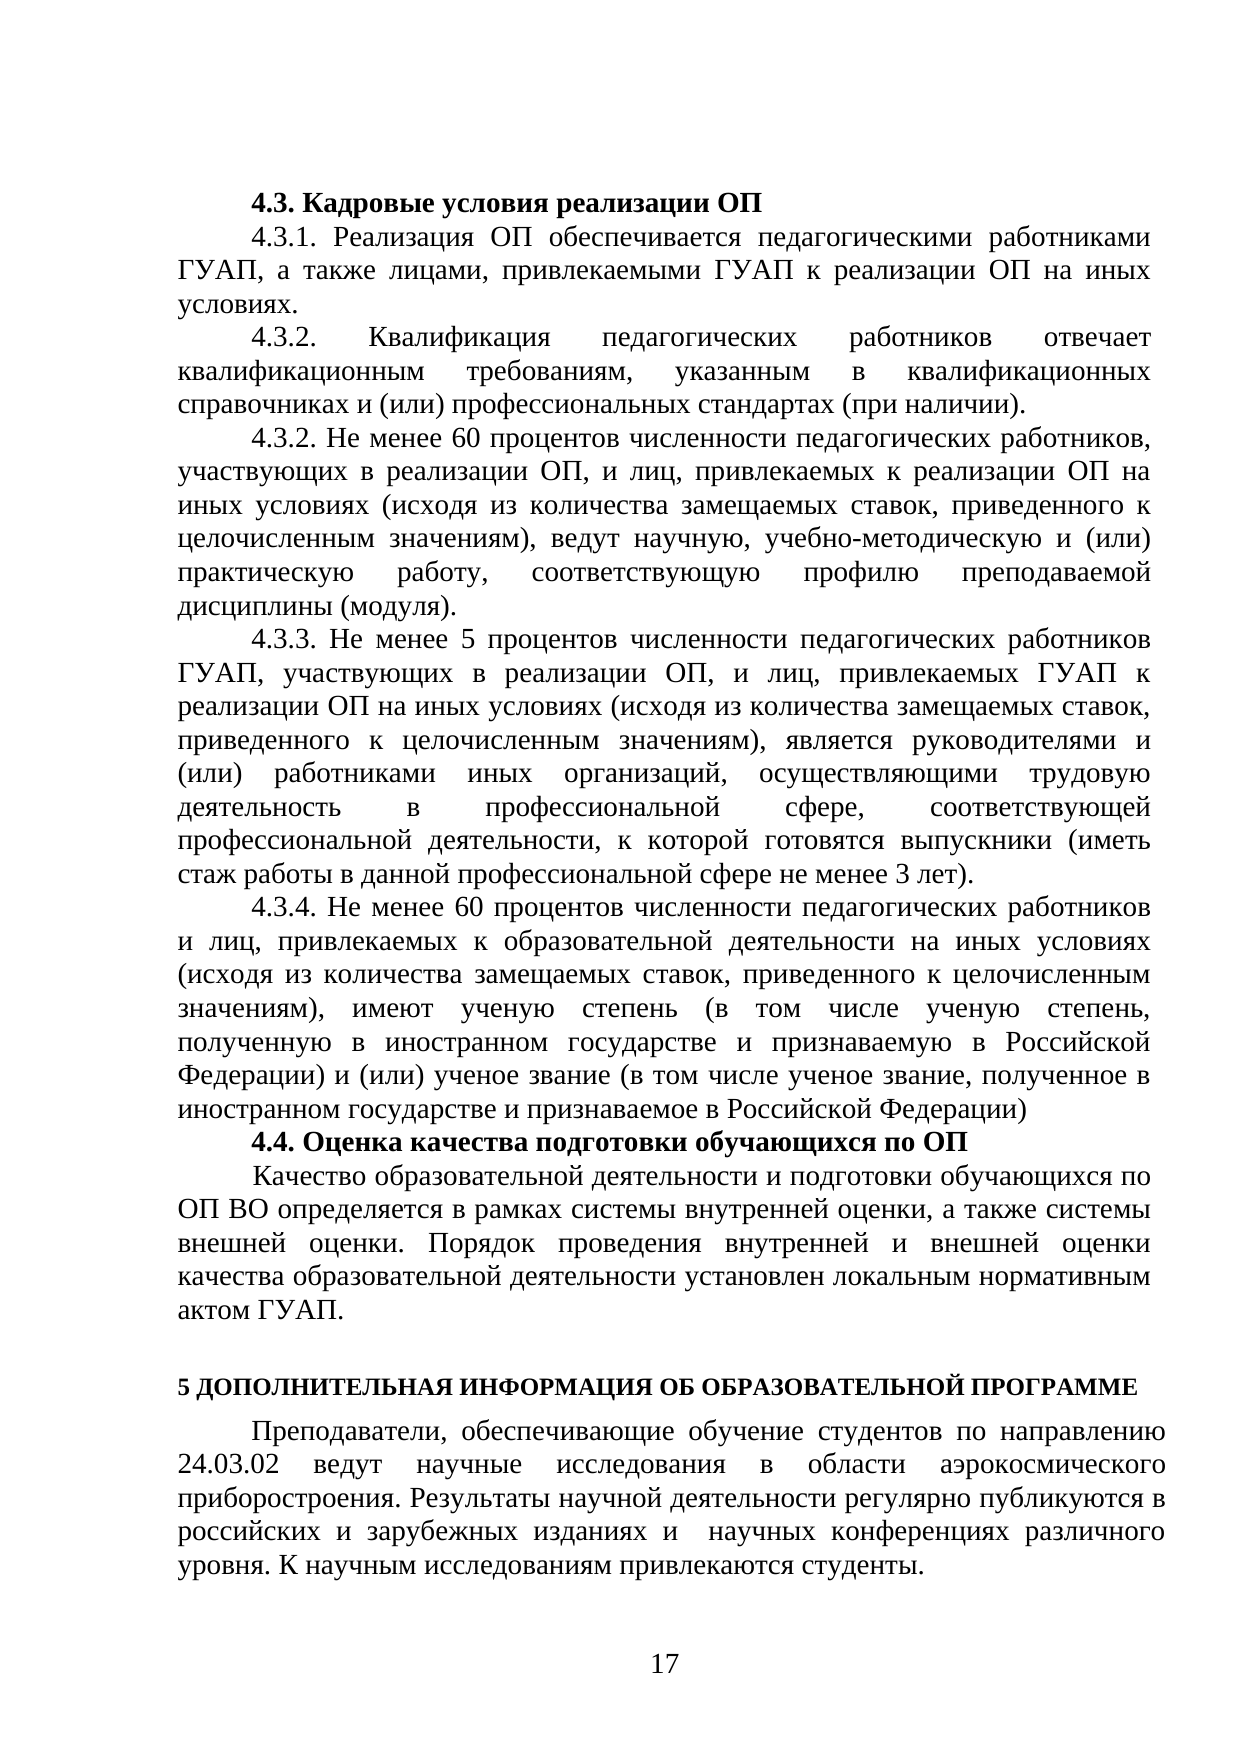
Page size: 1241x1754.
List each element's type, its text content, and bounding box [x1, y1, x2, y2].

text 4.3. Кадровые условия реализации ОП [177, 185, 1152, 219]
text 4.4. Оценка качества подготовки обучающихся по ОП [177, 1124, 1152, 1158]
text 4.3.2. Квалификация педагогических работников отвечает квалификационным требованиям, указанным в квалификационных справочниках и (или) профессиональных стандартах (при наличии). [177, 319, 1152, 420]
text 4.3.3. Не менее 5 процентов численности педагогических работников ГУАП, участвующих в реализации ОП, и лиц, привлекаемых ГУАП к реализации ОП на иных условиях (исходя из количества замещаемых ставок, приведенного к целочисленным значениям), является руководителями и (или) работниками иных организаций, осуществляющими трудовую деятельность в профессиональной сфере, соответствующей профессиональной деятельности, к которой готовятся выпускники (иметь стаж работы в данной профессиональной сфере не менее 3 лет). [177, 621, 1152, 889]
text Преподаватели, обеспечивающие обучение студентов по направлению 24.03.02 ведут научные исследования в области аэрокосмического приборостроения. Результаты научной деятельности регулярно публикуются в российских и зарубежных изданиях и научных конференциях различного уровня. К научным исследованиям привлекаются студенты. [177, 1413, 1167, 1581]
list Качество образовательной деятельности и подготовки обучающихся по ОП ВО определяется в рамках системы внутренней оценки, а также системы внешней оценки. Порядок проведения внутренней и внешней оценки качества образовательной деятельности установлен локальным нормативным актом ГУАП. [177, 1158, 1152, 1326]
text 4.3.2. Не менее 60 процентов численности педагогических работников, участвующих в реализации ОП, и лиц, привлекаемых к реализации ОП на иных условиях (исходя из количества замещаемых ставок, приведенного к целочисленным значениям), ведут научную, учебно-методическую и (или) практическую работу, соответствующую профилю преподаваемой дисциплины (модуля). [177, 420, 1152, 621]
text 5 дополнительная информация об образовательной программе [177, 1372, 1167, 1400]
text 4.3.1. Реализация ОП обеспечивается педагогическими работниками ГУАП, а также лицами, привлекаемыми ГУАП к реализации ОП на иных условиях. [177, 219, 1152, 319]
text 4.3.4. Не менее 60 процентов численности педагогических работников и лиц, привлекаемых к образовательной деятельности на иных условиях (исходя из количества замещаемых ставок, приведенного к целочисленным значениям), имеют ученую степень (в том числе ученую степень, полученную в иностранном государстве и признаваемую в Российской Федерации) и (или) ученое звание (в том числе ученое звание, полученное в иностранном государстве и признаваемое в Российской Федерации) [177, 889, 1152, 1124]
